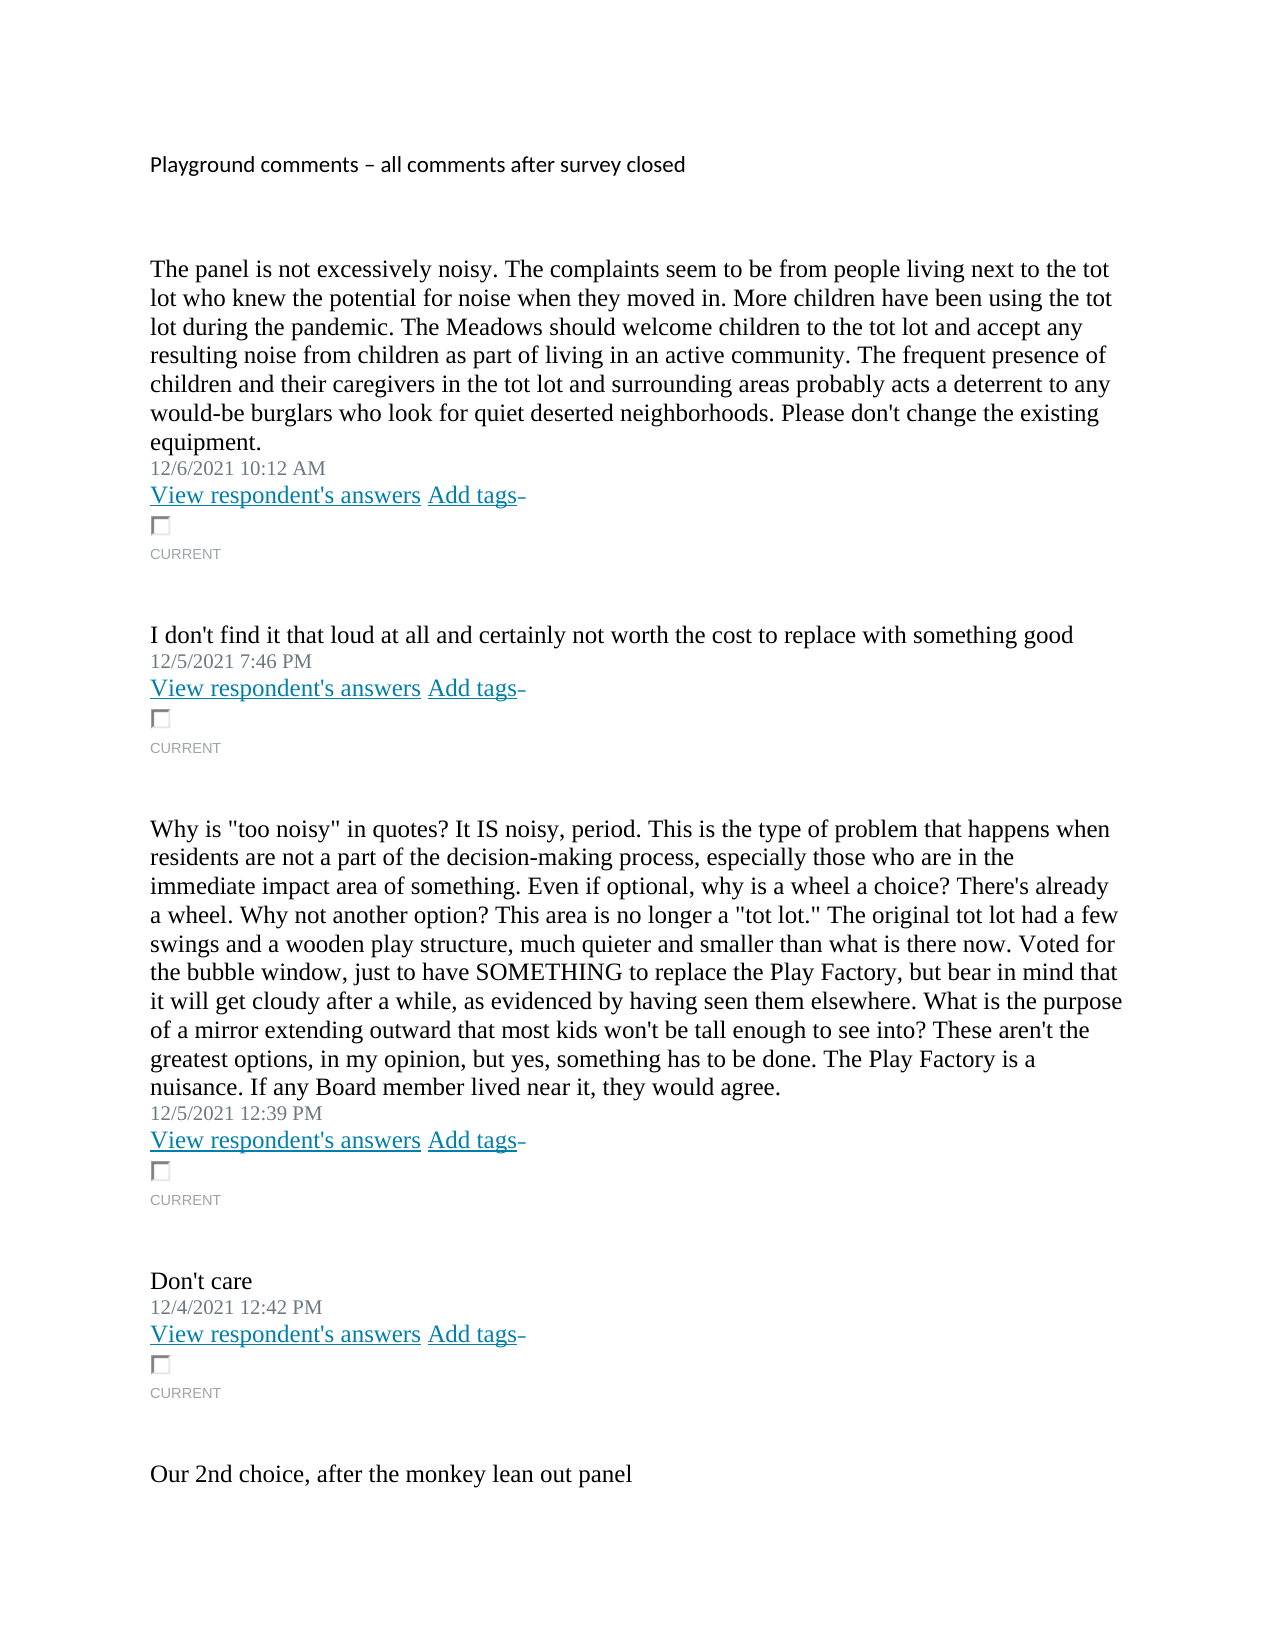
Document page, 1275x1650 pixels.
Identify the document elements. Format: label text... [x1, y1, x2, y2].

text Our 2nd choice, after the monkey lean out panel [150, 1459, 1125, 1488]
text CURRENT [150, 1385, 1125, 1402]
text 12/6/2021 10:12 AM [150, 456, 1125, 480]
text 12/5/2021 12:39 PM [150, 1101, 1125, 1125]
text Don't care [150, 1266, 1125, 1295]
text CURRENT [150, 546, 1125, 563]
text Playground comments – all comments after survey closed [150, 150, 1125, 178]
text CURRENT [150, 739, 1125, 756]
text 12/4/2021 12:42 PM [150, 1295, 1125, 1319]
text View respondent's answers Add tags– [150, 480, 1125, 508]
text CURRENT [150, 1192, 1125, 1208]
text I don't find it that loud at all and certainly not worth the cost to replace with something good [150, 620, 1125, 649]
text Why is "too noisy" in quotes? It IS noisy, period. This is the type of problem that happens when residents are not a part of the decision-making process, especially those who are in the immediate impact area of something. Even if optional, why is a wheel a choice? There's already a wheel. Why not another option? This area is no longer a "tot lot." The original tot lot had a few swings and a wooden play structure, much quieter and smaller than what is there now. Voted for the bubble window, just to have SOMETHING to replace the Play Factory, but bear in mind that it will get cloudy after a while, as evidenced by having seen them elsewhere. What is the purpose of a mirror extending outward that most kids won't be tall enough to see into? These aren't the greatest options, in my opinion, but yes, something has to be done. The Play Factory is a nuisance. If any Board member lived near it, they would agree. [150, 814, 1125, 1101]
text View respondent's answers Add tags– [150, 1125, 1125, 1154]
text View respondent's answers Add tags– [150, 1319, 1125, 1347]
text 12/5/2021 7:46 PM [150, 649, 1125, 673]
text The panel is not excessively noisy. The complaints seem to be from people living next to the tot lot who knew the potential for noise when they moved in. More children have been using the tot lot during the pandemic. The Meadows should welcome children to the tot lot and accept any resulting noise from children as part of living in an active community. The frequent presence of children and their caregivers in the tot lot and surrounding areas probably acts a deterrent to any would-be burglars who look for quiet deserted neighborhoods. Please don't change the existing equipment. [150, 254, 1125, 456]
text View respondent's answers Add tags– [150, 673, 1125, 702]
